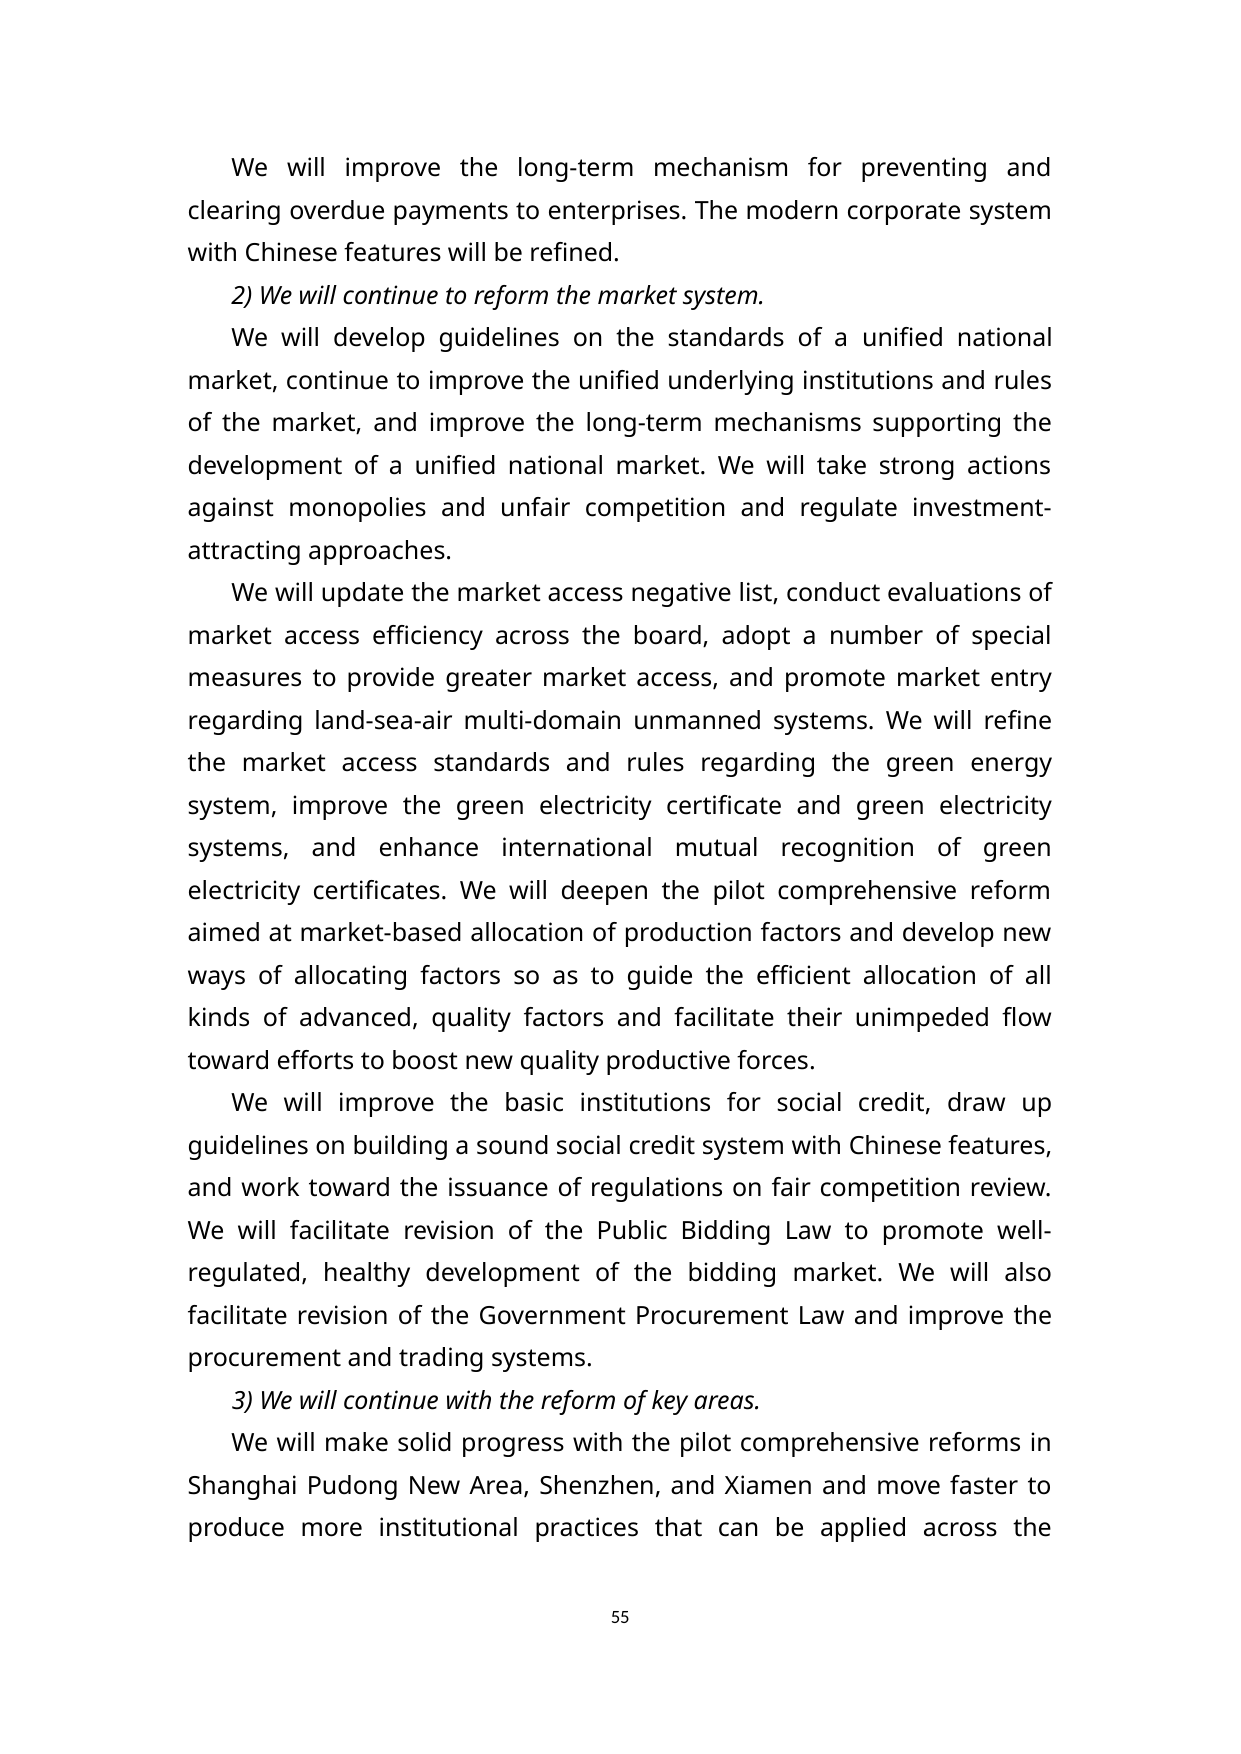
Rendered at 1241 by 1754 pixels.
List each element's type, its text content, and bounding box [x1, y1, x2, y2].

text We will improve the long-term mechanism for preventing and clearing overdue payments to enterprises. The modern corporate system with Chinese features will be refined. [187, 150, 1053, 269]
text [187, 1425, 1053, 1544]
text We will improve the basic institutions for social credit, draw up guidelines on building a sound social credit system with Chinese features, and work toward the issuance of regulations on fair competition review. We will facilitate revision of the Public Bidding Law to promote well-regulated, healthy development of the bidding market. We will also facilitate revision of the Government Procurement Law and improve the procurement and trading systems. [187, 1085, 1053, 1374]
text 2) We will continue to reform the market system. [187, 277, 1053, 312]
text We will update the market access negative list, conduct evaluations of market access efficiency across the board, adopt a number of special measures to provide greater market access, and promote market entry regarding land-sea-air multi-domain unmanned systems. We will refine the market access standards and rules regarding the green energy system, improve the green electricity certificate and green electricity systems, and enhance international mutual recognition of green electricity certificates. We will deepen the pilot comprehensive reform aimed at market-based allocation of production factors and develop new ways of allocating factors so as to guide the efficient allocation of all kinds of advanced, quality factors and facilitate their unimpeded flow toward efforts to boost new quality productive forces. [187, 575, 1053, 1077]
text 3) We will continue with the reform of key areas. [187, 1382, 1053, 1417]
text We will develop guidelines on the standards of a unified national market, continue to improve the unified underlying institutions and rules of the market, and improve the long-term mechanisms supporting the development of a unified national market. We will take strong actions against monopolies and unfair competition and regulate investment-attracting approaches. [187, 320, 1053, 567]
